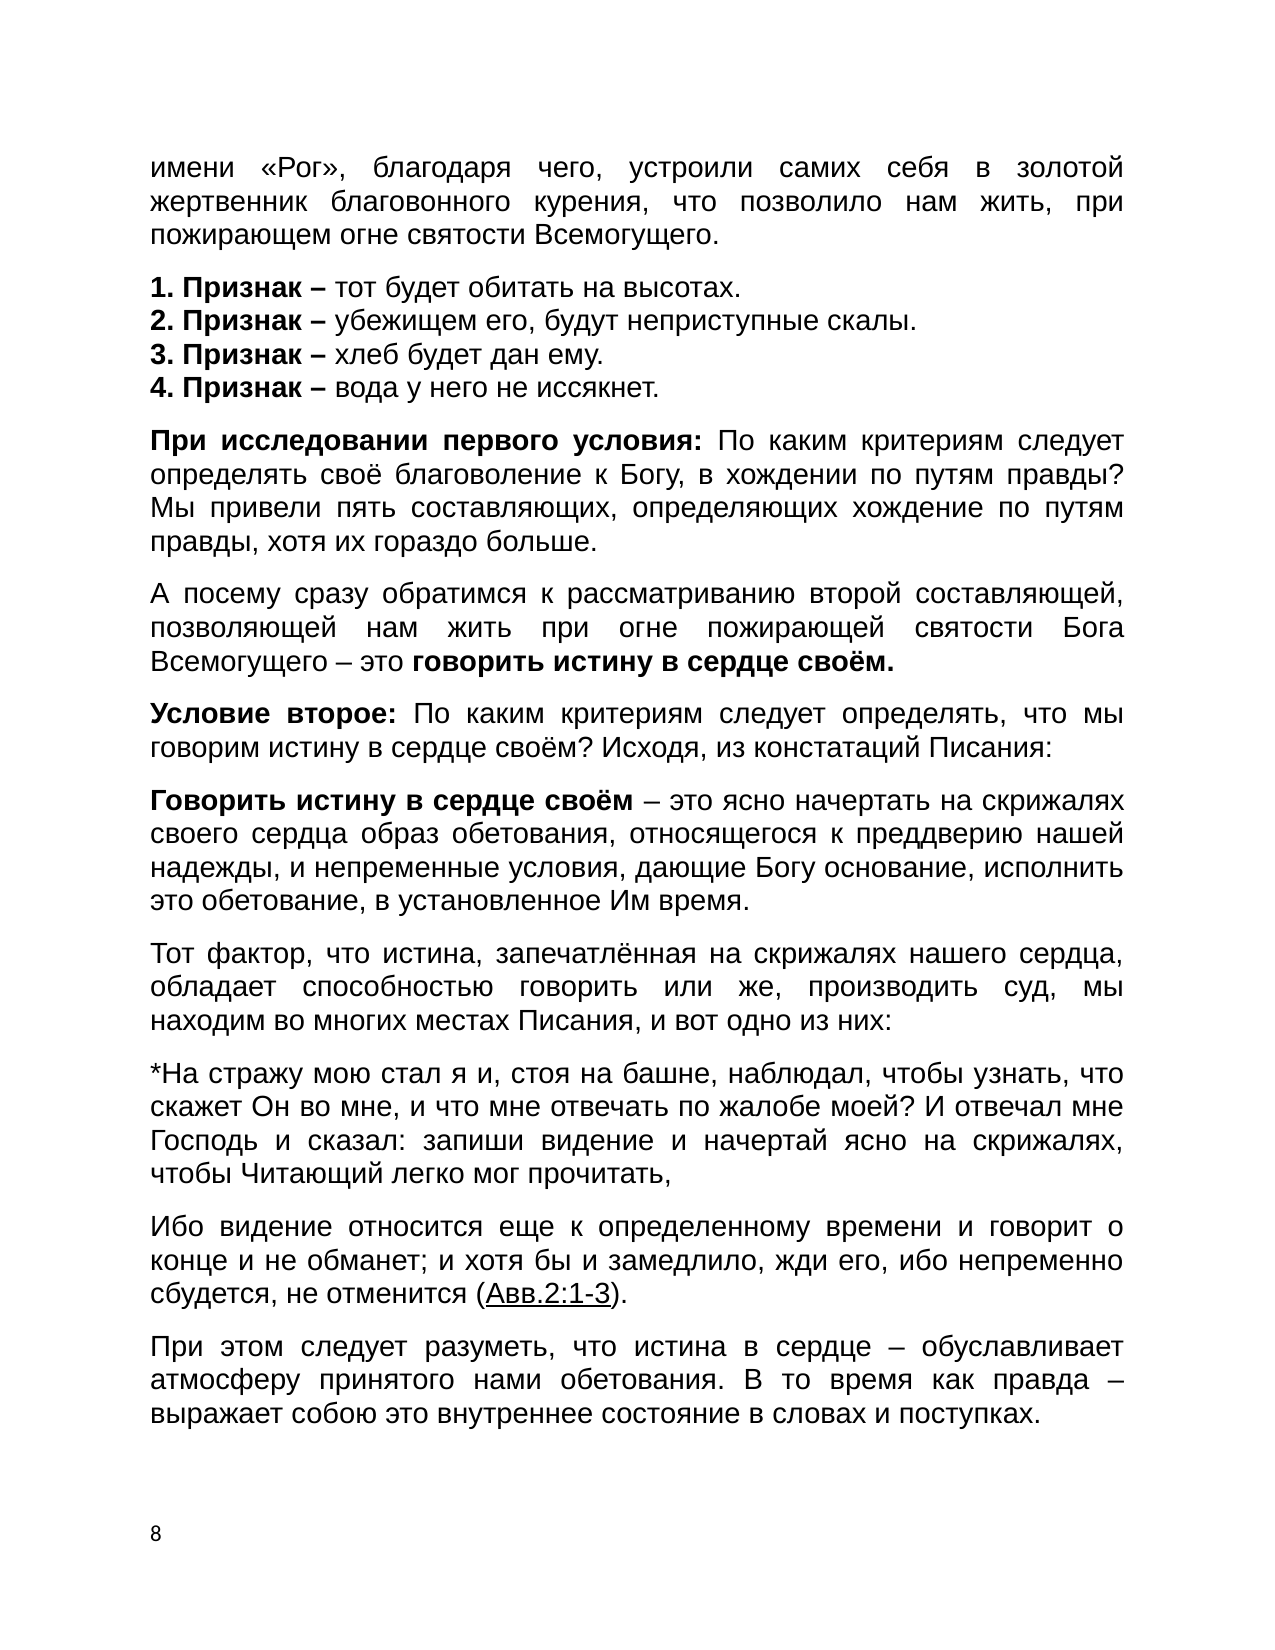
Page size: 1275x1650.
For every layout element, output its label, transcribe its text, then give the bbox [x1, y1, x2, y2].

text 3. Признак – хлеб будет дан ему. [150, 337, 1125, 370]
text Ибо видение относится еще к определенному времени и говорит о конце и не обманет; и хотя бы и замедлило, жди его, ибо непременно сбудется, не отменится (Авв.2:1-3). [150, 1209, 1125, 1309]
text При исследовании первого условия: По каким критериям следует определять своё благоволение к Богу, в хождении по путям правды? Мы привели пять составляющих, определяющих хождение по путям правды, хотя их гораздо больше. [150, 423, 1125, 557]
text А посему сразу обратимся к рассматриванию второй составляющей, позволяющей нам жить при огне пожирающей святости Бога Всемогущего – это говорить истину в сердце своём. [150, 576, 1125, 677]
text *На стражу мою стал я и, стоя на башне, наблюдал, чтобы узнать, что скажет Он во мне, и что мне отвечать по жалобе моей? И отвечал мне Господь и сказал: запиши видение и начертай ясно на скрижалях, чтобы Читающий легко мог прочитать, [150, 1056, 1125, 1190]
text Условие второе: По каким критериям следует определять, что мы говорим истину в сердце своём? Исходя, из констатаций Писания: [150, 696, 1125, 763]
text Тот фактор, что истина, запечатлённая на скрижалях нашего сердца, обладает способностью говорить или же, производить суд, мы находим во многих местах Писания, и вот одно из них: [150, 936, 1125, 1036]
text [150, 150, 1125, 251]
text 1. Признак – тот будет обитать на высотах. [150, 270, 1125, 303]
text При этом следует разуметь, что истина в сердце – обуславливает атмосферу принятого нами обетования. В то время как правда –выражает собою это внутреннее состояние в словах и поступках. [150, 1329, 1125, 1429]
text 4. Признак – вода у него не иссякнет. [150, 370, 1125, 404]
text 2. Признак – убежищем его, будут неприступные скалы. [150, 303, 1125, 337]
text Говорить истину в сердце своём – это ясно начертать на скрижалях своего сердца образ обетования, относящегося к преддверию нашей надежды, и непременные условия, дающие Богу основание, исполнить это обетование, в установленное Им время. [150, 782, 1125, 917]
